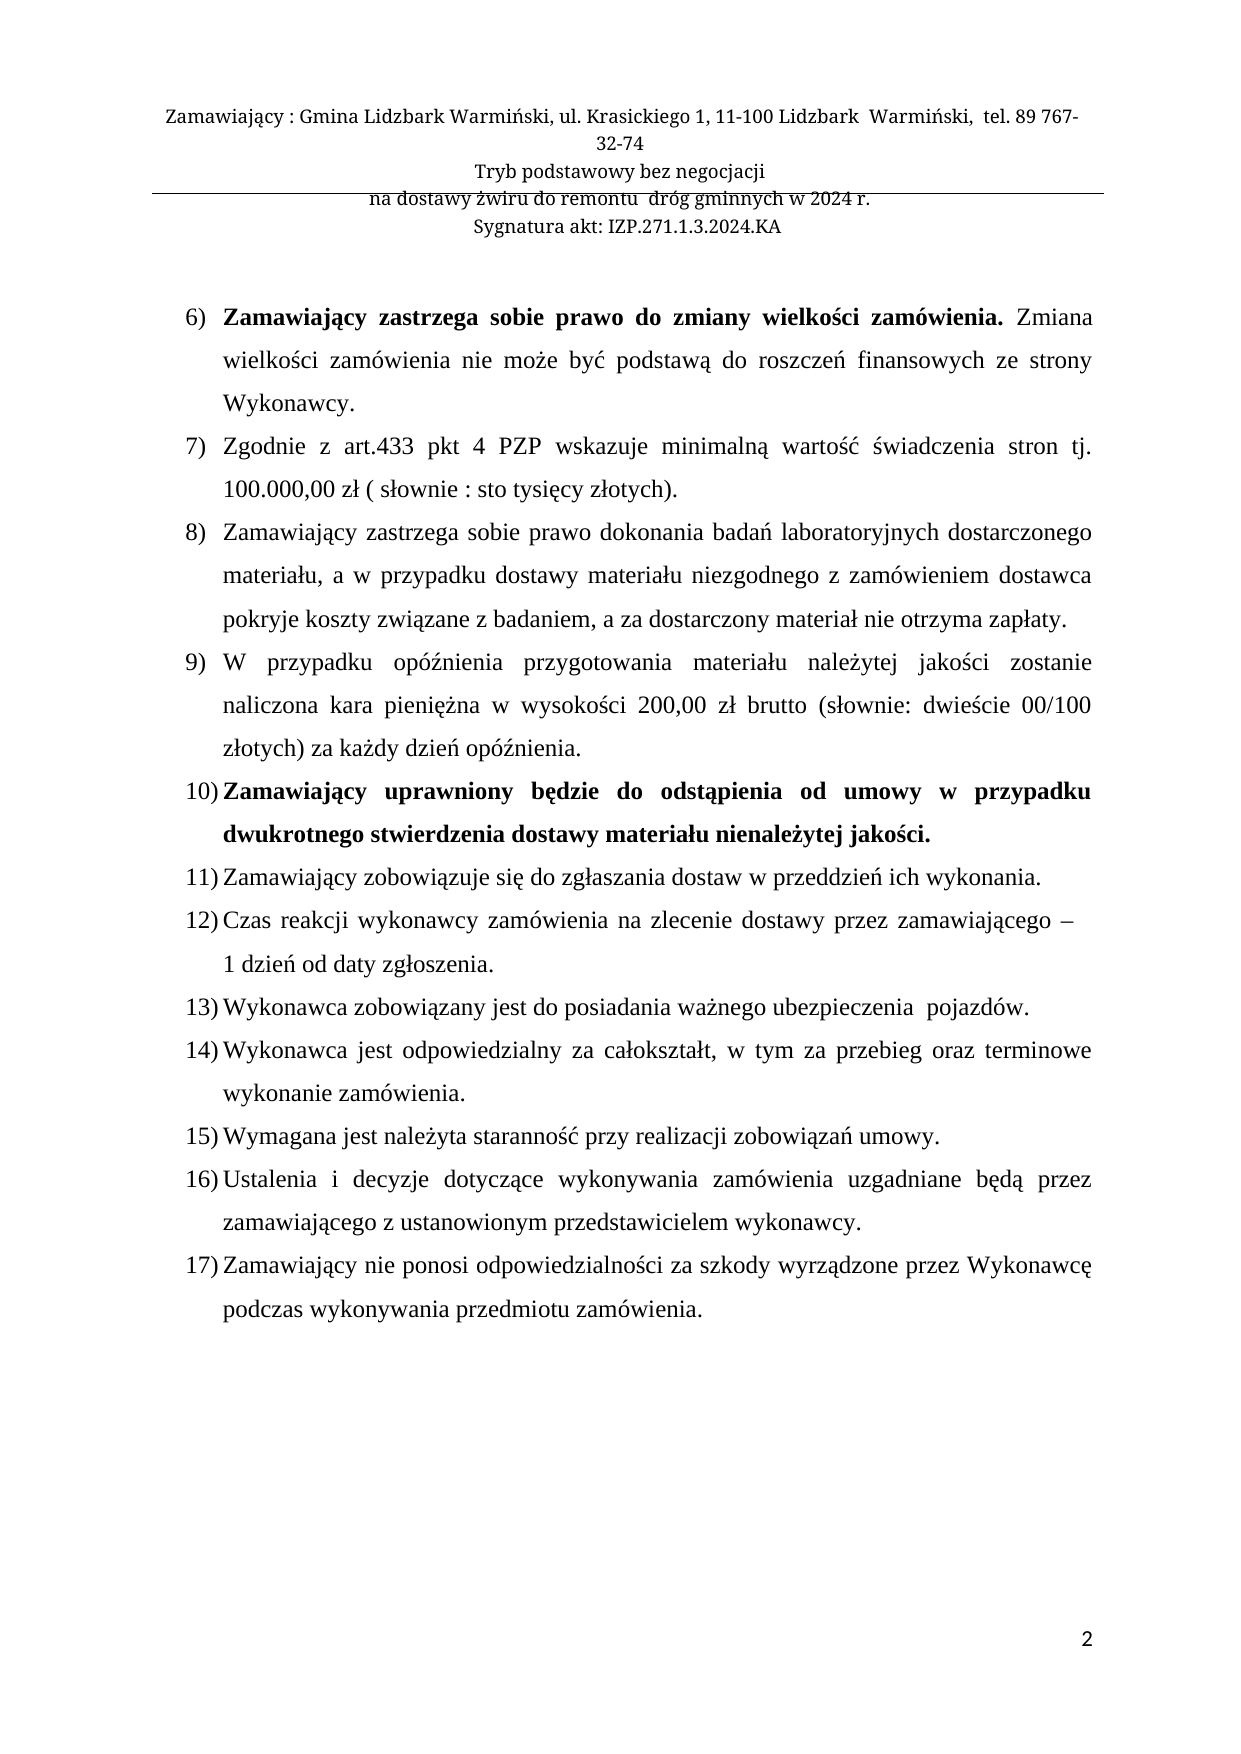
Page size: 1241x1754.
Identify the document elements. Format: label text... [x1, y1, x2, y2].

list Zamawiający zobowiązuje się do zgłaszania dostaw w przeddzień ich wykonania. [185, 862, 1093, 891]
list Wykonawca jest odpowiedzialny za całokształt, w tym za przebieg oraz terminowe wykonanie zamówienia. [185, 1035, 1093, 1107]
list Zamawiający nie ponosi odpowiedzialności za szkody wyrządzone przez Wykonawcę podczas wykonywania przedmiotu zamówienia. [185, 1251, 1093, 1322]
list W przypadku opóźnienia przygotowania materiału należytej jakości zostanie naliczona kara pieniężna w wysokości 200,00 zł brutto (słownie: dwieście 00/100 złotych) za każdy dzień opóźnienia. [185, 647, 1093, 762]
list Zgodnie z art.433 pkt 4 PZP wskazuje minimalną wartość świadczenia stron tj. 100.000,00 zł ( słownie : sto tysięcy złotych). [185, 431, 1093, 503]
list Zamawiający zastrzega sobie prawo do zmiany wielkości zamówienia. Zmiana wielkości zamówienia nie może być podstawą do roszczeń finansowych ze strony Wykonawcy. [185, 302, 1093, 417]
list Wymagana jest należyta staranność przy realizacji zobowiązań umowy. [185, 1121, 1093, 1150]
list Zamawiający zastrzega sobie prawo dokonania badań laboratoryjnych dostarczonego materiału, a w przypadku dostawy materiału niezgodnego z zamówieniem dostawca pokryje koszty związane z badaniem, a za dostarczony materiał nie otrzyma zapłaty. [185, 517, 1093, 632]
list Zamawiający uprawniony będzie do odstąpienia od umowy w przypadku dwukrotnego stwierdzenia dostawy materiału nienależytej jakości. [185, 776, 1093, 848]
list Czas reakcji wykonawcy zamówienia na zlecenie dostawy przez zamawiającego – 1 dzień od daty zgłoszenia. [185, 906, 1093, 977]
list Ustalenia i decyzje dotyczące wykonywania zamówienia uzgadniane będą przez zamawiającego z ustanowionym przedstawicielem wykonawcy. [185, 1164, 1093, 1236]
list Wykonawca zobowiązany jest do posiadania ważnego ubezpieczenia pojazdów. [185, 992, 1093, 1021]
